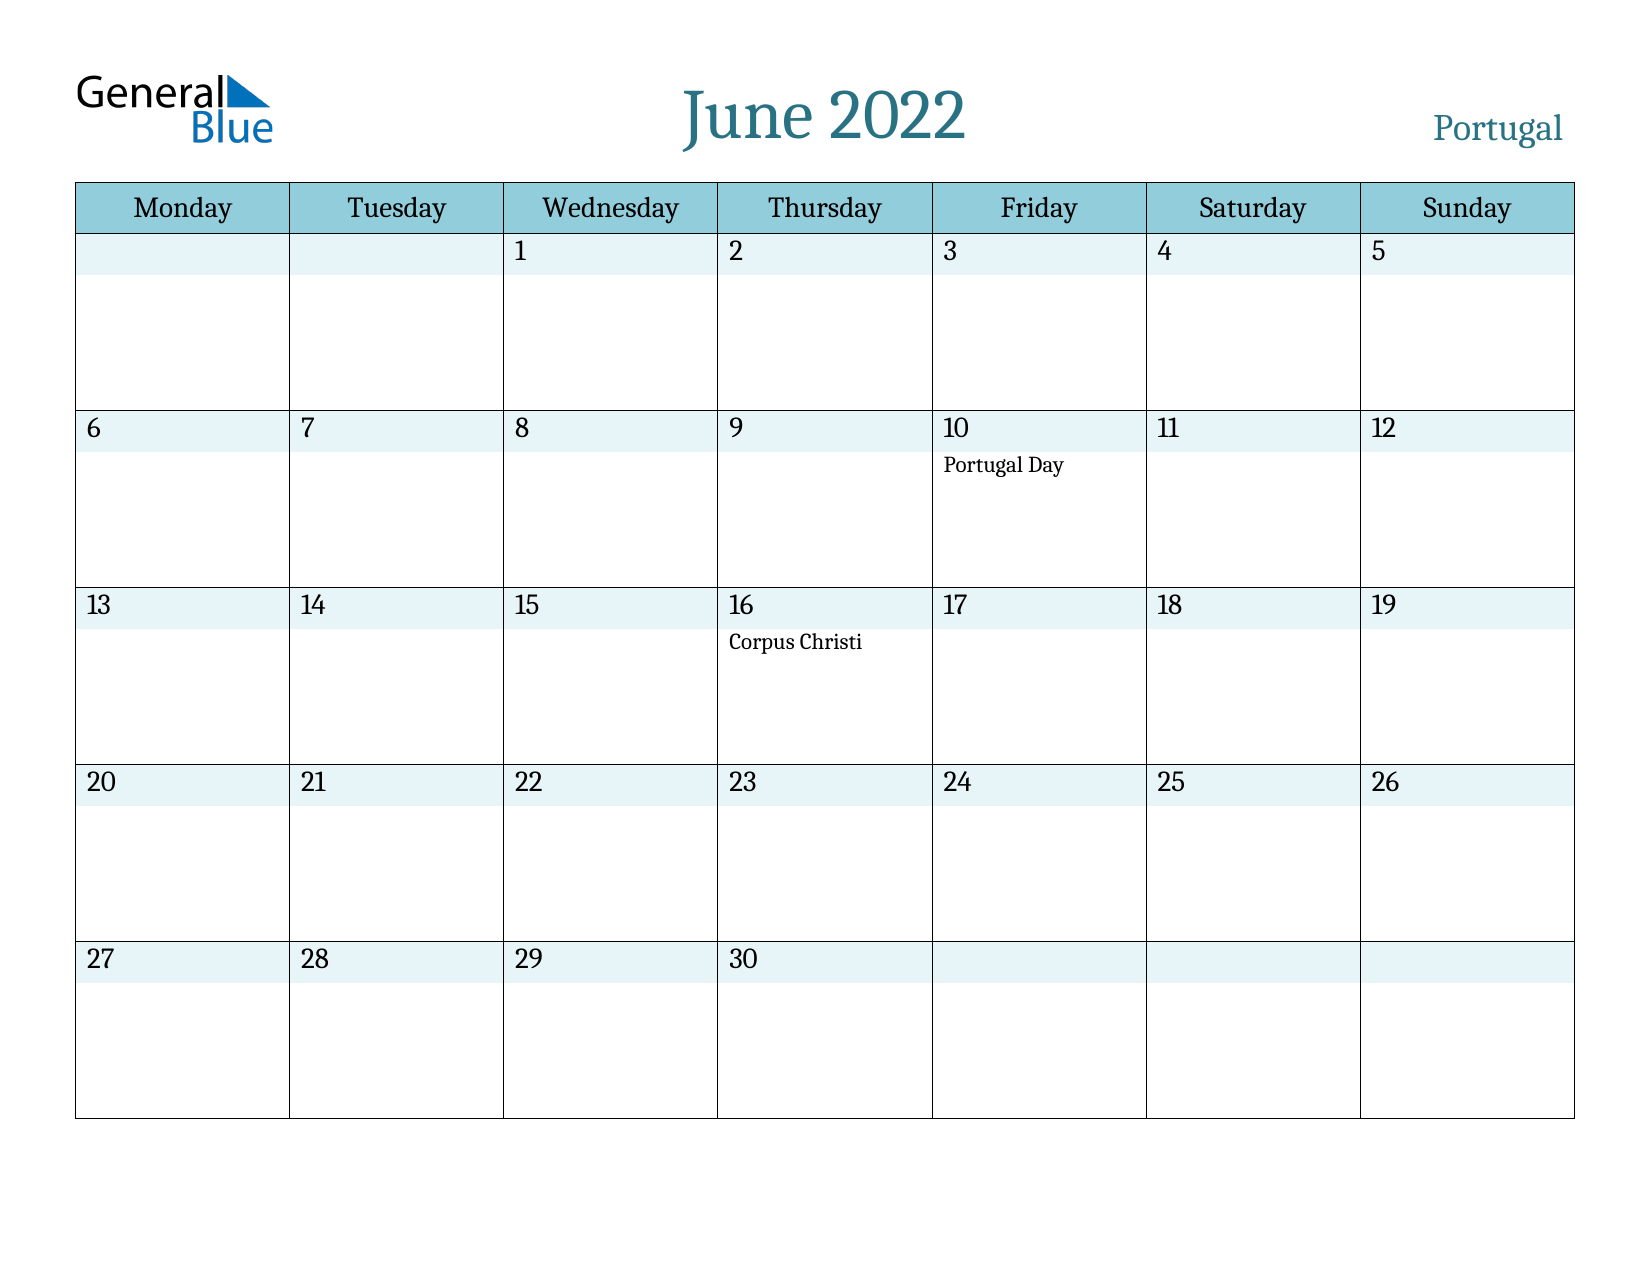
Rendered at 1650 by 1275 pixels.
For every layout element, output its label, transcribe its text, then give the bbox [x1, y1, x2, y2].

table_cell [504, 452, 717, 587]
table_cell 14 [290, 588, 503, 629]
table_cell 6 [76, 411, 289, 452]
picture [77, 75, 273, 143]
table_cell 11 [1147, 411, 1360, 452]
table_cell 5 [1361, 234, 1574, 275]
table_cell 16 [718, 588, 932, 629]
table_header Portugal [1146, 75, 1574, 182]
table_cell 24 [933, 765, 1146, 806]
table_cell [76, 806, 289, 941]
table_cell [76, 275, 289, 410]
table_cell [933, 275, 1146, 410]
table_cell [1147, 942, 1360, 983]
table_cell 29 [504, 942, 717, 983]
table_cell 8 [504, 411, 717, 452]
table_cell 13 [76, 588, 289, 629]
table_cell [718, 275, 932, 410]
table_cell 28 [290, 942, 503, 983]
table_cell [1361, 806, 1574, 941]
table_cell 9 [718, 411, 932, 452]
table_cell 25 [1147, 765, 1360, 806]
table_cell [290, 629, 503, 764]
table_cell Portugal Day [933, 452, 1146, 587]
table_cell [1361, 629, 1574, 764]
table_cell [290, 983, 503, 1118]
table_cell Friday [933, 183, 1146, 233]
table_cell 22 [504, 765, 717, 806]
table_cell [933, 806, 1146, 941]
table_cell [1361, 983, 1574, 1118]
table_cell [76, 629, 289, 764]
table_header June 2022 [504, 75, 1146, 182]
table_cell 3 [933, 234, 1146, 275]
table_cell [1147, 452, 1360, 587]
table_cell 19 [1361, 588, 1574, 629]
table_cell [1361, 275, 1574, 410]
table_cell [504, 983, 717, 1118]
table_cell [718, 983, 932, 1118]
table_cell [718, 452, 932, 587]
table_cell 10 [933, 411, 1146, 452]
table_cell [290, 275, 503, 410]
table_cell Corpus Christi [718, 629, 932, 764]
table_cell Saturday [1147, 183, 1360, 233]
table_cell 4 [1147, 234, 1360, 275]
table_cell 17 [933, 588, 1146, 629]
table_cell 2 [718, 234, 932, 275]
table_cell [1147, 629, 1360, 764]
table_cell 23 [718, 765, 932, 806]
table_header [76, 75, 503, 182]
table_cell 1 [504, 234, 717, 275]
table_cell [1361, 942, 1574, 983]
table_cell [76, 234, 289, 275]
table_cell 21 [290, 765, 503, 806]
table_cell [1361, 452, 1574, 587]
table_cell Tuesday [290, 183, 503, 233]
table_cell 15 [504, 588, 717, 629]
table_cell [504, 275, 717, 410]
table_cell Thursday [718, 183, 932, 233]
table_cell 12 [1361, 411, 1574, 452]
table_cell [933, 942, 1146, 983]
table_cell 20 [76, 765, 289, 806]
table_cell [933, 629, 1146, 764]
table_cell [290, 234, 503, 275]
table_cell [76, 452, 289, 587]
table_cell [290, 806, 503, 941]
table_cell [1147, 806, 1360, 941]
table_cell Sunday [1361, 183, 1574, 233]
table_cell [1147, 983, 1360, 1118]
table_cell 26 [1361, 765, 1574, 806]
table_cell Monday [76, 183, 289, 233]
table_cell [290, 452, 503, 587]
table_cell [504, 629, 717, 764]
table_cell 7 [290, 411, 503, 452]
table_cell [933, 983, 1146, 1118]
table_cell 27 [76, 942, 289, 983]
table_cell Wednesday [504, 183, 717, 233]
table_cell [76, 983, 289, 1118]
table_cell 18 [1147, 588, 1360, 629]
table_cell 30 [718, 942, 932, 983]
table_cell [1147, 275, 1360, 410]
table_cell [504, 806, 717, 941]
table_cell [718, 806, 932, 941]
